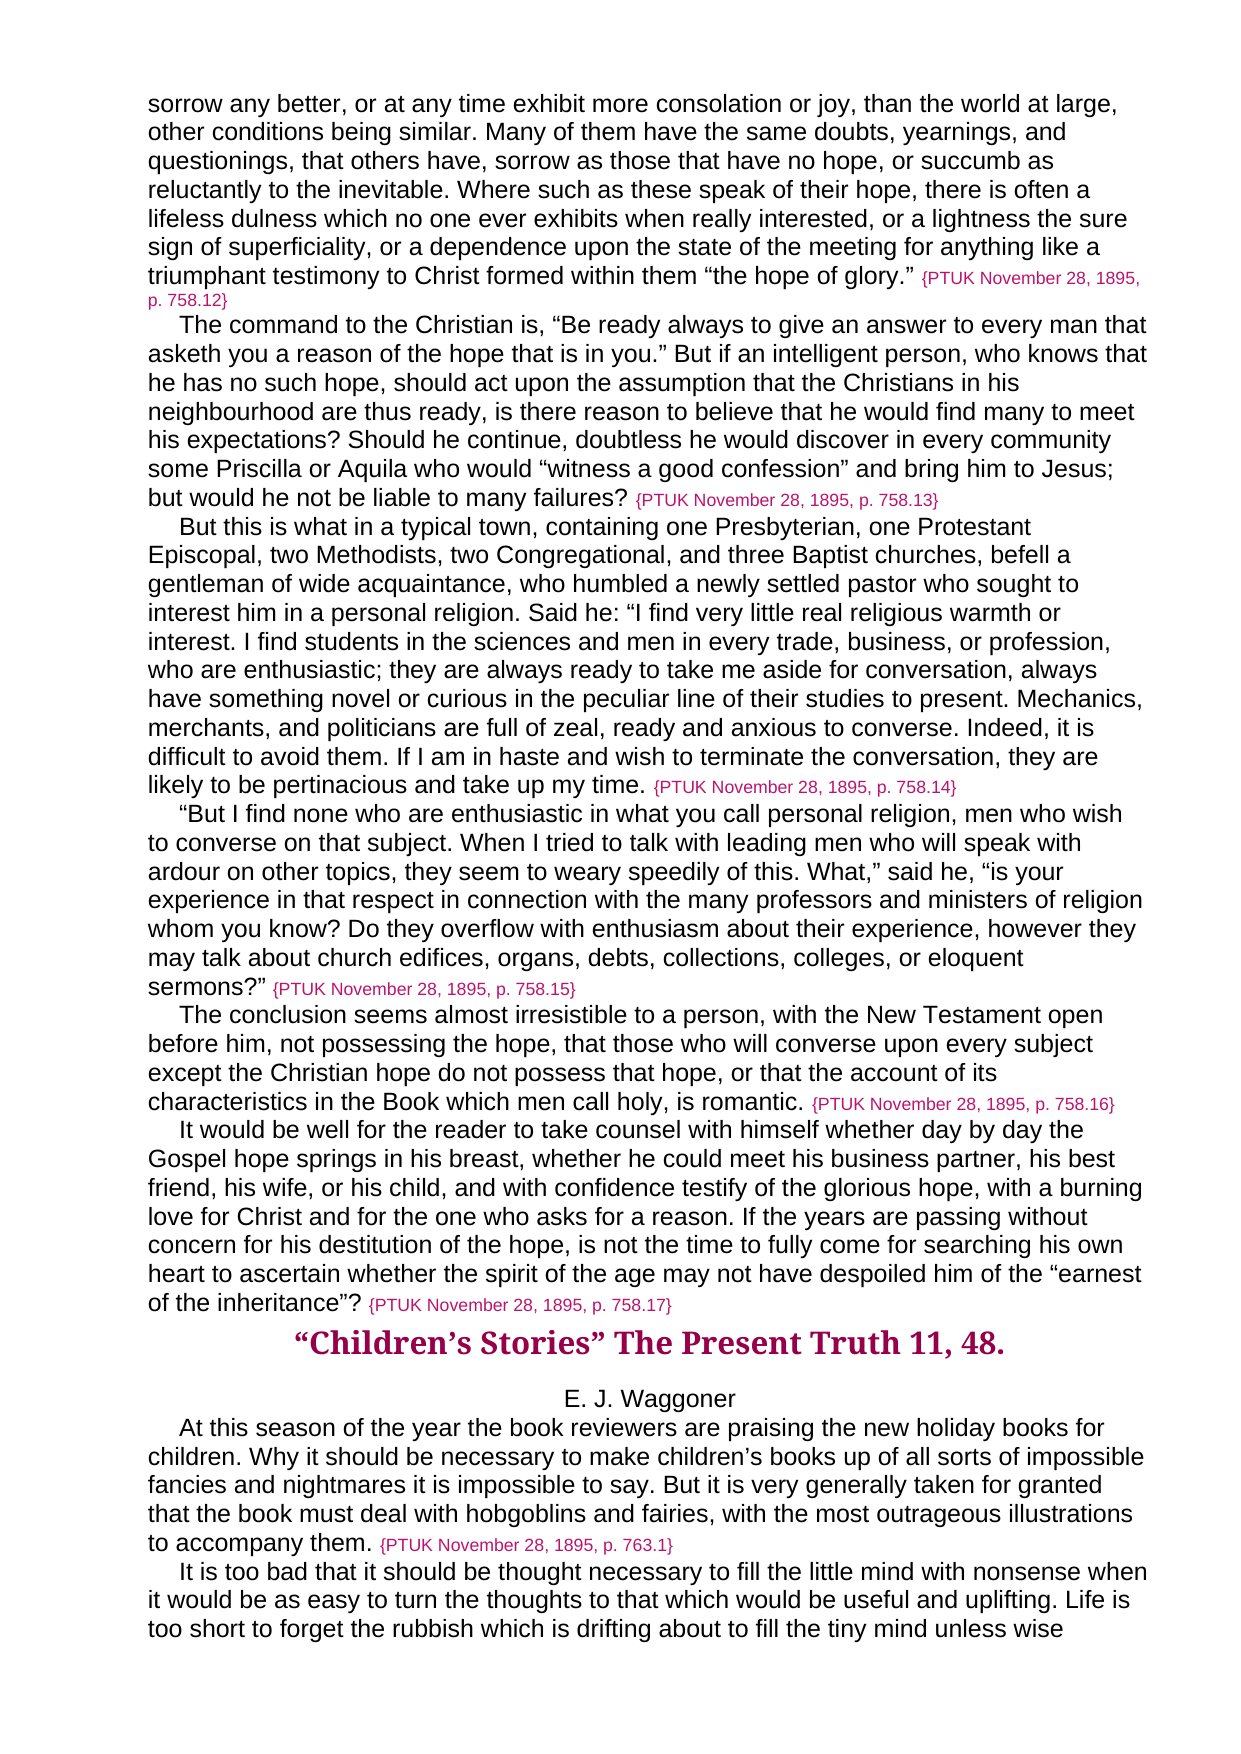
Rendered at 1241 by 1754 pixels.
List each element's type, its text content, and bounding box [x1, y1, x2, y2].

text It would be well for the reader to take counsel with himself whether day by day the Gospel hope springs in his breast, whether he could meet his business partner, his best friend, his wife, or his child, and with confidence testify of the glorious hope, with a burning love for Christ and for the one who asks for a reason. If the years are passing without concern for his destitution of the hope, is not the time to fully come for searching his own heart to ascertain whether the spirit of the age may not have despoiled him of the “earnest of the inheritance”? {PTUK November 28, 1895, p. 758.17} [148, 1115, 1152, 1316]
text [148, 88, 1152, 310]
text E. J. Waggoner [148, 1384, 1152, 1413]
text The conclusion seems almost irresistible to a person, with the New Testament open before him, not possessing the hope, that those who will converse upon every subject except the Christian hope do not possess that hope, or that the account of its characteristics in the Book which men call holy, is romantic. {PTUK November 28, 1895, p. 758.16} [148, 1000, 1152, 1115]
text But this is what in a typical town, containing one Presbyterian, one Protestant Episcopal, two Methodists, two Congregational, and three Baptist churches, befell a gentleman of wide acquaintance, who humbled a newly settled pastor who sought to interest him in a personal religion. Said he: “I find very little real religious warmth or interest. I find students in the sciences and men in every trade, business, or profession, who are enthusiastic; they are always ready to take me aside for conversation, always have something novel or curious in the peculiar line of their studies to present. Mechanics, merchants, and politicians are full of zeal, ready and anxious to converse. Indeed, it is difficult to avoid them. If I am in haste and wish to terminate the conversation, they are likely to be pertinacious and take up my time. {PTUK November 28, 1895, p. 758.14} [148, 511, 1152, 799]
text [148, 1557, 1152, 1643]
text “But I find none who are enthusiastic in what you call personal religion, men who wish to converse on that subject. When I tried to talk with leading men who will speak with ardour on other topics, they seem to weary speedily of this. What,” said he, “is your experience in that respect in connection with the many professors and ministers of religion whom you know? Do they overflow with enthusiasm about their experience, however they may talk about church edifices, organs, debts, collections, colleges, or eloquent sermons?” {PTUK November 28, 1895, p. 758.15} [148, 799, 1152, 1000]
text At this season of the year the book reviewers are praising the new holiday books for children. Why it should be necessary to make children’s books up of all sorts of impossible fancies and nightmares it is impossible to say. But it is very generally taken for granted that the book must deal with hobgoblins and fairies, with the most outrageous illustrations to accompany them. {PTUK November 28, 1895, p. 763.1} [148, 1413, 1152, 1557]
text “Children’s Stories” The Present Truth 11, 48. [148, 1316, 1152, 1363]
text The command to the Christian is, “Be ready always to give an answer to every man that asketh you a reason of the hope that is in you.” But if an intelligent person, who knows that he has no such hope, should act upon the assumption that the Christians in his neighbourhood are thus ready, is there reason to believe that he would find many to meet his expectations? Should he continue, doubtless he would discover in every community some Priscilla or Aquila who would “witness a good confession” and bring him to Jesus; but would he not be liable to many failures? {PTUK November 28, 1895, p. 758.13} [148, 310, 1152, 511]
